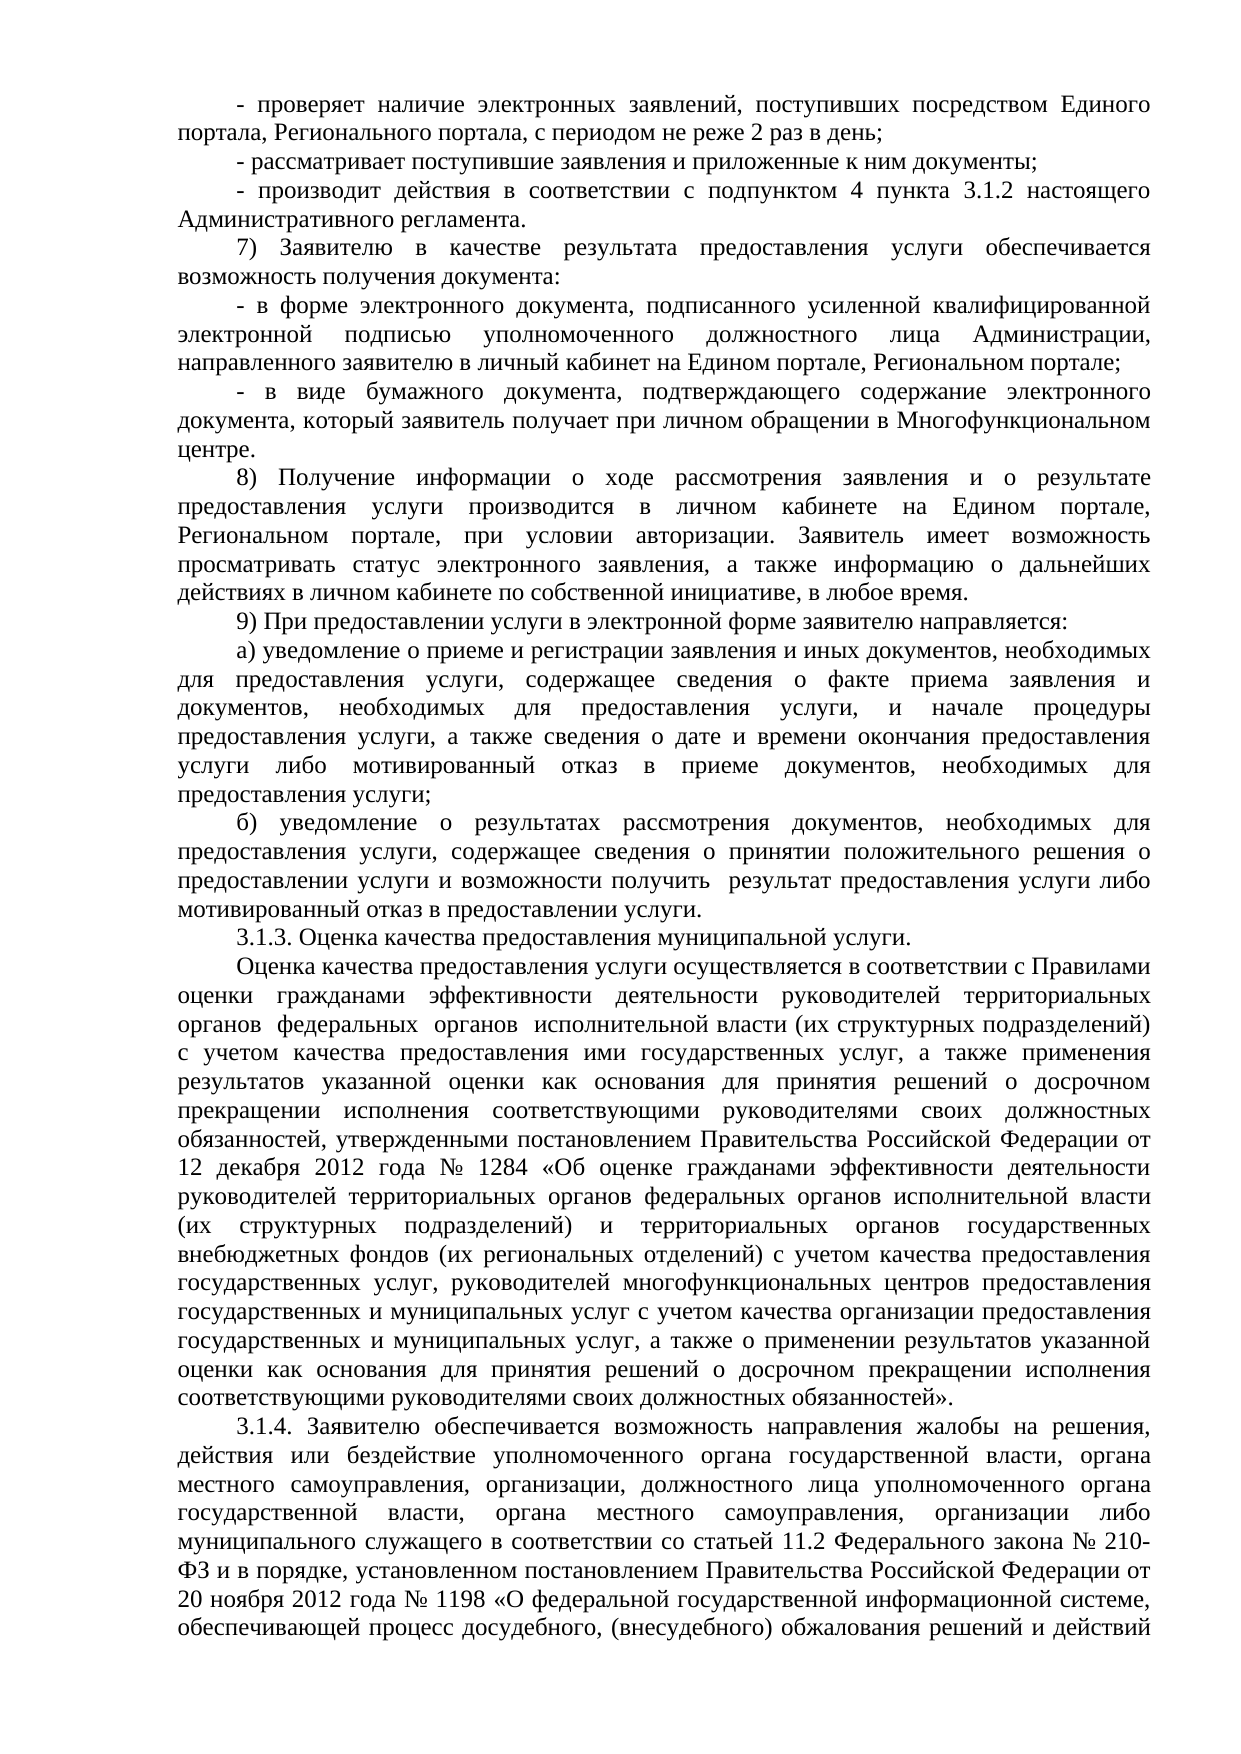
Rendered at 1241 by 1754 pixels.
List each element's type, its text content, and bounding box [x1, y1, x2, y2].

text - в форме электронного документа, подписанного усиленной квалифицированной электронной подписью уполномоченного должностного лица Администрации, направленного заявителю в личный кабинет на Едином портале, Региональном портале; [177, 290, 1152, 376]
text 7) Заявителю в качестве результата предоставления услуги обеспечивается возможность получения документа: [177, 232, 1152, 290]
text Оценка качества предоставления услуги осуществляется в соответствии с Правилами оценки гражданами эффективности деятельности руководителей территориальных органов федеральных органов исполнительной власти (их структурных подразделений) с учетом качества предоставления ими государственных услуг, а также применения результатов указанной оценки как основания для принятия решений о досрочном прекращении исполнения соответствующими руководителями своих должностных обязанностей, утвержденными постановлением Правительства Российской Федерации от 12 декабря 2012 года № 1284 «Об оценке гражданами эффективности деятельности руководителей территориальных органов федеральных органов исполнительной власти (их структурных подразделений) и территориальных органов государственных внебюджетных фондов (их региональных отделений) с учетом качества предоставления государственных услуг, руководителей многофункциональных центров предоставления государственных и муниципальных услуг с учетом качества организации предоставления государственных и муниципальных услуг, а также о применении результатов указанной оценки как основания для принятия решений о досрочном прекращении исполнения соответствующими руководителями своих должностных обязанностей». [177, 951, 1152, 1411]
text б) уведомление о результатах рассмотрения документов, необходимых для предоставления услуги, содержащее сведения о принятии положительного решения о предоставлении услуги и возможности получить результат предоставления услуги либо мотивированный отказ в предоставлении услуги. [177, 807, 1152, 922]
text - рассматривает поступившие заявления и приложенные к ним документы; [177, 146, 1152, 175]
text - производит действия в соответствии с подпунктом 4 пункта 3.1.2 настоящего Административного регламента. [177, 175, 1152, 232]
text 3.1.3. Оценка качества предоставления муниципальной услуги. [177, 922, 1152, 951]
text а) уведомление о приеме и регистрации заявления и иных документов, необходимых для предоставления услуги, содержащее сведения о факте приема заявления и документов, необходимых для предоставления услуги, и начале процедуры предоставления услуги, а также сведения о дате и времени окончания предоставления услуги либо мотивированный отказ в приеме документов, необходимых для предоставления услуги; [177, 635, 1152, 807]
text - проверяет наличие электронных заявлений, поступивших посредством Единого портала, Регионального портала, с периодом не реже 2 раз в день; [177, 89, 1152, 146]
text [177, 1411, 1152, 1641]
text 8) Получение информации о ходе рассмотрения заявления и о результате предоставления услуги производится в личном кабинете на Едином портале, Региональном портале, при условии авторизации. Заявитель имеет возможность просматривать статус электронного заявления, а также информацию о дальнейших действиях в личном кабинете по собственной инициативе, в любое время. [177, 462, 1152, 606]
text - в виде бумажного документа, подтверждающего содержание электронного документа, который заявитель получает при личном обращении в Многофункциональном центре. [177, 376, 1152, 462]
text 9) При предоставлении услуги в электронной форме заявителю направляется: [177, 606, 1152, 635]
